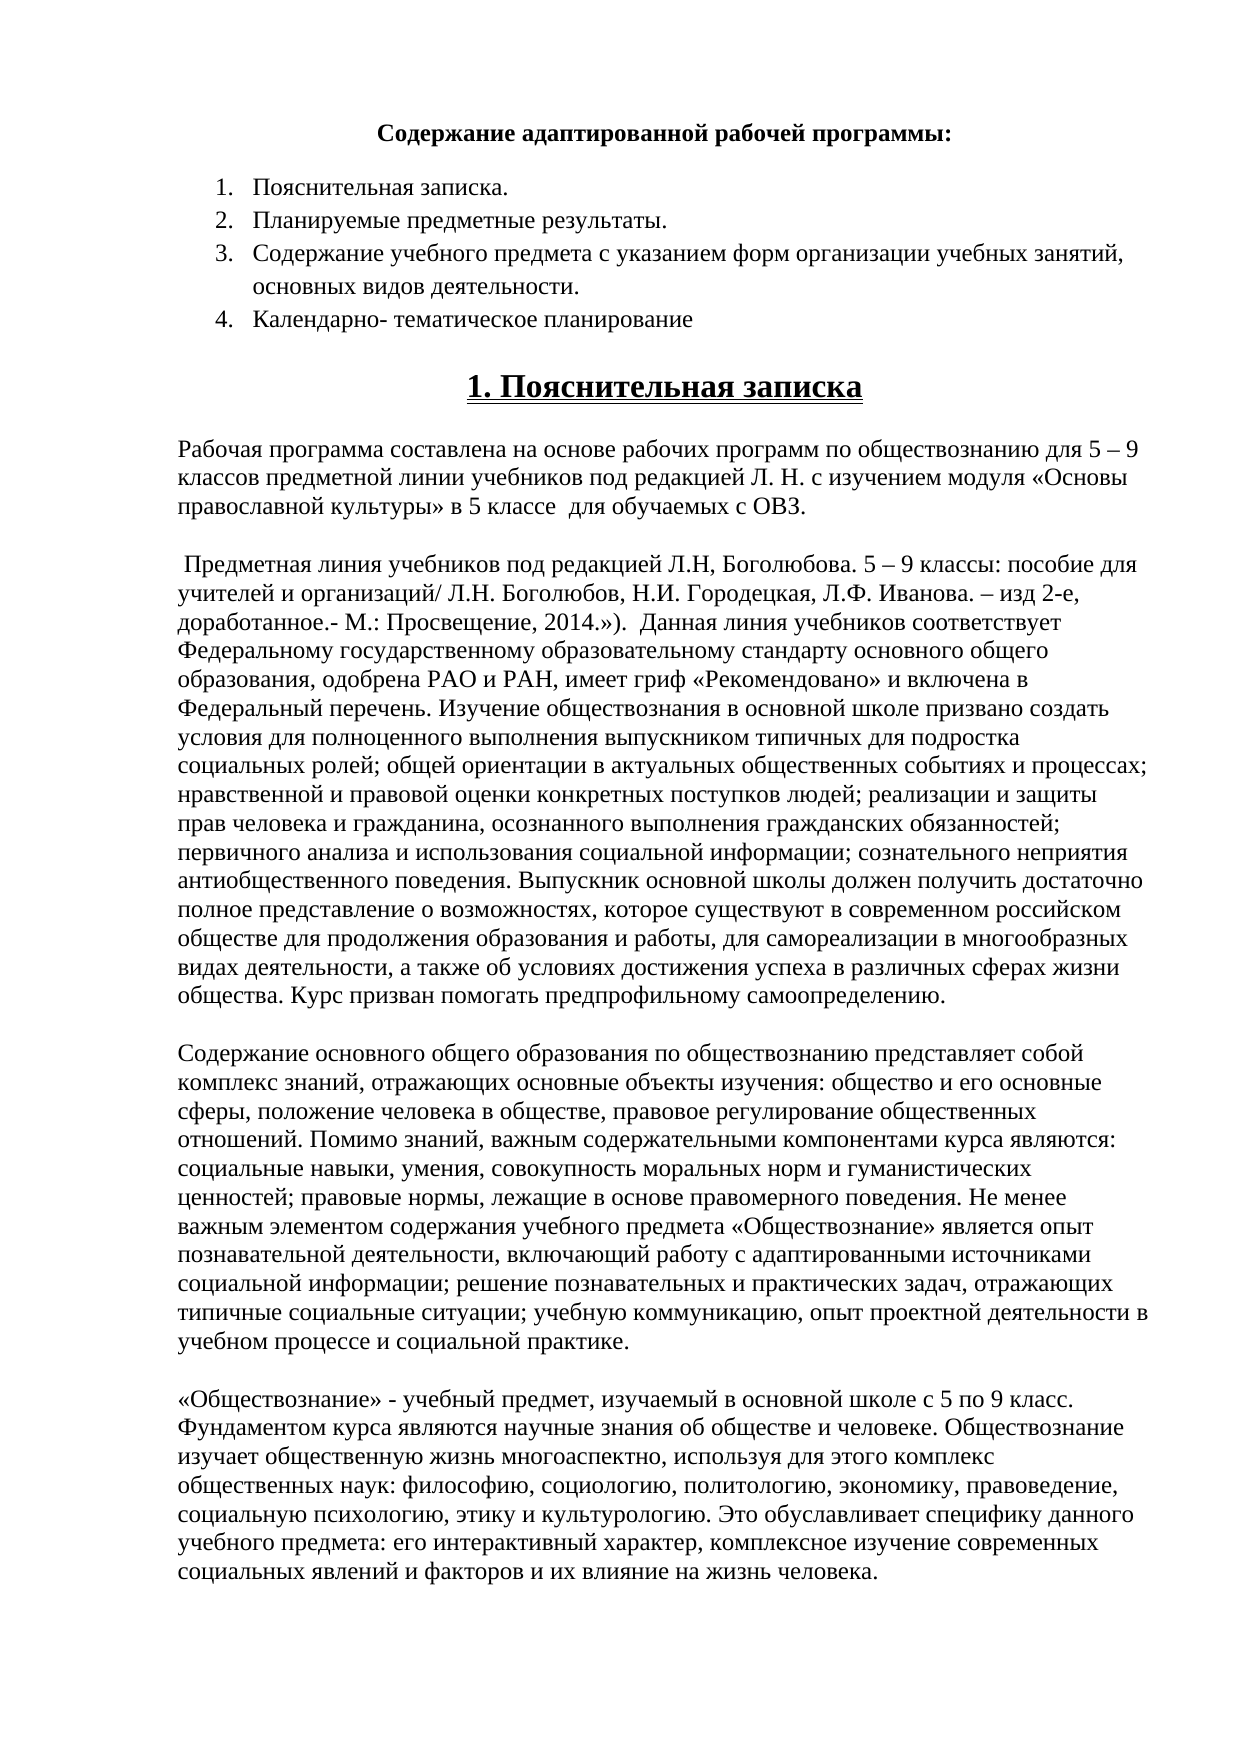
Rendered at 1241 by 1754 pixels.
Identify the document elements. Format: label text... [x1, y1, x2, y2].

text «Обществознание» - учебный предмет, изучаемый в основной школе с 5 по 9 класс. Фундаментом курса являются научные знания об обществе и человеке. Обществознание изучает общественную жизнь многоаспектно, используя для этого комплекс общественных наук: философию, социологию, политологию, экономику, правоведение, социальную психологию, этику и культурологию. Это обуславливает специфику данного учебного предмета: его интерактивный характер, комплексное изучение современных социальных явлений и факторов и их влияние на жизнь человека. [177, 1384, 1152, 1585]
text Предметная линия учебников под редакцией Л.Н, Боголюбова. 5 – 9 классы: пособие для учителей и организаций/ Л.Н. Боголюбов, Н.И. Городецкая, Л.Ф. Иванова. – изд 2-е, доработанное.- М.: Просвещение, 2014.»). Данная линия учебников соответствует Федеральному государственному образовательному стандарту основного общего образования, одобрена РАО и РАН, имеет гриф «Рекомендовано» и включена в Федеральный перечень. Изучение обществознания в основной школе призвано создать условия для полноценного выполнения выпускником типичных для подростка социальных ролей; общей ориентации в актуальных общественных событиях и процессах; нравственной и правовой оценки конкретных поступков людей; реализации и защиты прав человека и гражданина, осознанного выполнения гражданских обязанностей; первичного анализа и использования социальной информации; сознательного неприятия антиобщественного поведения. Выпускник основной школы должен получить достаточно полное представление о возможностях, которое существуют в современном российском обществе для продолжения образования и работы, для самореализации в многообразных видах деятельности, а также об условиях достижения успеха в различных сферах жизни общества. Курс призван помогать предпрофильному самоопределению. [177, 549, 1152, 1009]
text Рабочая программа составлена на основе рабочих программ по обществознанию для 5 – 9 классов предметной линии учебников под редакцией Л. Н. с изучением модуля «Основы православной культуры» в 5 классе для обучаемых с ОВЗ. [177, 434, 1152, 520]
list Пояснительная записка. [215, 172, 1152, 201]
text Содержание основного общего образования по обществознанию представляет собой комплекс знаний, отражающих основные объекты изучения: общество и его основные сферы, положение человека в обществе, правовое регулирование общественных отношений. Помимо знаний, важным содержательными компонентами курса являются: социальные навыки, умения, совокупность моральных норм и гуманистических ценностей; правовые нормы, лежащие в основе правомерного поведения. Не менее важным элементом содержания учебного предмета «Обществознание» является опыт познавательной деятельности, включающий работу с адаптированными источниками социальной информации; решение познавательных и практических задач, отражающих типичные социальные ситуации; учебную коммуникацию, опыт проектной деятельности в учебном процессе и социальной практике. [177, 1038, 1152, 1354]
list Планируемые предметные результаты. [215, 205, 1152, 234]
list Календарно- тематическое планирование [215, 304, 1152, 333]
list Содержание учебного предмета с указанием форм организации учебных занятий, основных видов деятельности. [215, 238, 1152, 300]
text Содержание адаптированной рабочей программы: [177, 118, 1152, 147]
text 1. Пояснительная записка [177, 366, 1152, 404]
